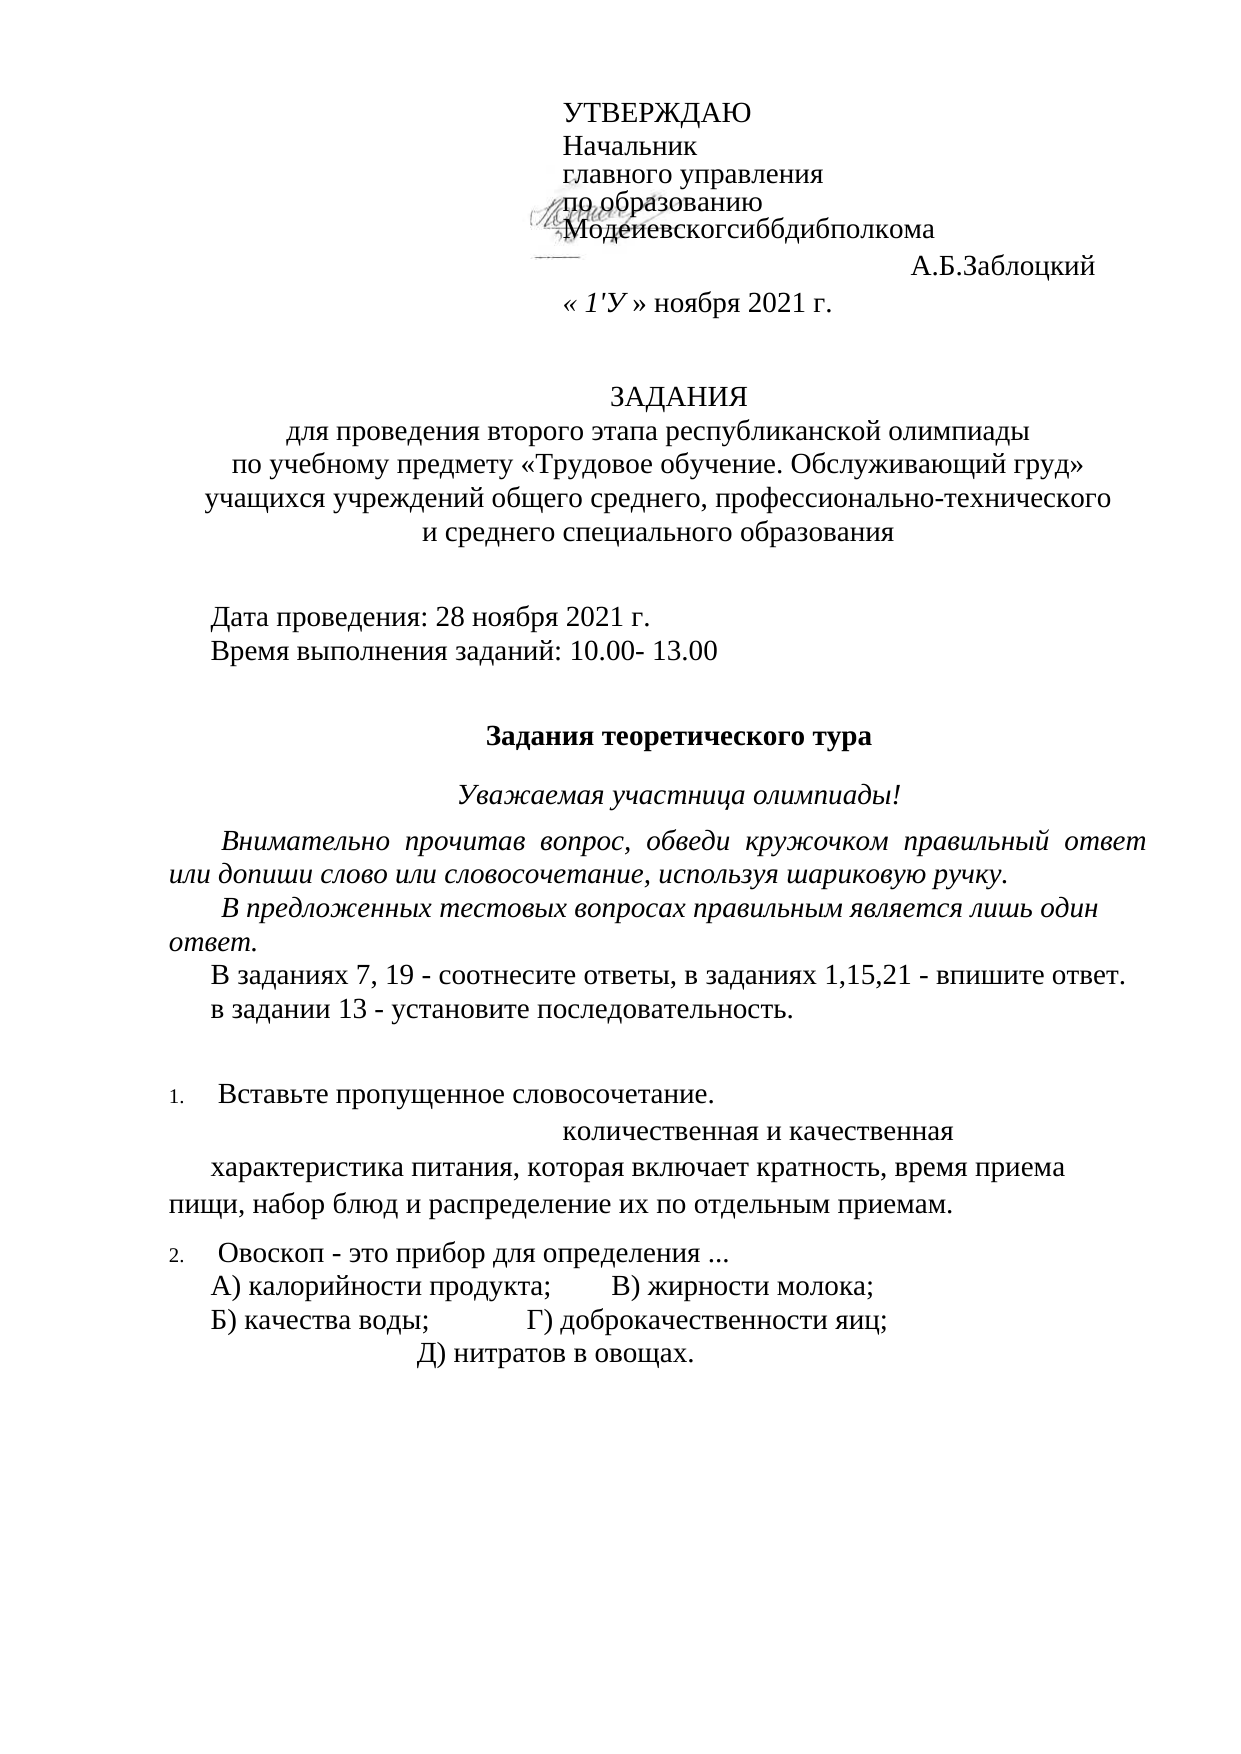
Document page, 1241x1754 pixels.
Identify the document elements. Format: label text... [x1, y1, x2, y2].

text ЗАДАНИЯ для проведения второго этапа республиканской олимпиады по учебному предмету «Трудовое обучение. Обслуживающий груд» учащихся учреждений общего среднего, профессионально-технического и среднего специального образования [169, 379, 1147, 547]
text Уважаемая участница олимпиады! [169, 777, 1147, 811]
text Внимательно прочитав вопрос, обведи кружочком правильный ответ или допиши слово или словосочетание, используя шариковую ручку. [169, 823, 1147, 890]
text А) калорийности продукта; В) жирности молока; [169, 1268, 1147, 1302]
text Модеиевскогсиббдибполкома [521, 217, 1147, 244]
text Д) нитратов в овощах. [375, 1335, 1147, 1369]
text Начальник [521, 128, 1147, 162]
text главного управления [521, 162, 1147, 189]
text В предложенных тестовых вопросах правильным является лишь один ответ. [169, 890, 1147, 957]
text « 1'У » ноября 2021 г. [521, 286, 1147, 319]
list Вставьте пропущенное словосочетание. [169, 1076, 1147, 1110]
text В заданиях 7, 19 - соотнесите ответы, в заданиях 1,15,21 - впишите ответ. [169, 957, 1147, 991]
text Дата проведения: 28 ноября 2021 г. [169, 599, 1147, 633]
picture [522, 244, 740, 248]
text характеристика питания, которая включает кратность, время приема пищи, набор блюд и распределение их по отдельным приемам. [169, 1149, 1147, 1219]
text Задания теоретического тура [169, 718, 1147, 752]
text УТВЕРЖДАЮ [521, 95, 1147, 128]
text в задании 13 - установите последовательность. [169, 991, 1147, 1024]
text по образованию [521, 189, 1147, 217]
text Б) качества воды; Г) доброкачественности яиц; [169, 1302, 1147, 1335]
text А.Б.Заблоцкий [169, 248, 1095, 281]
text Время выполнения заданий: 10.00- 13.00 [169, 633, 1147, 666]
text количественная и качественная [521, 1113, 1147, 1146]
list Овоскоп - это прибор для определения ... [169, 1235, 1147, 1268]
